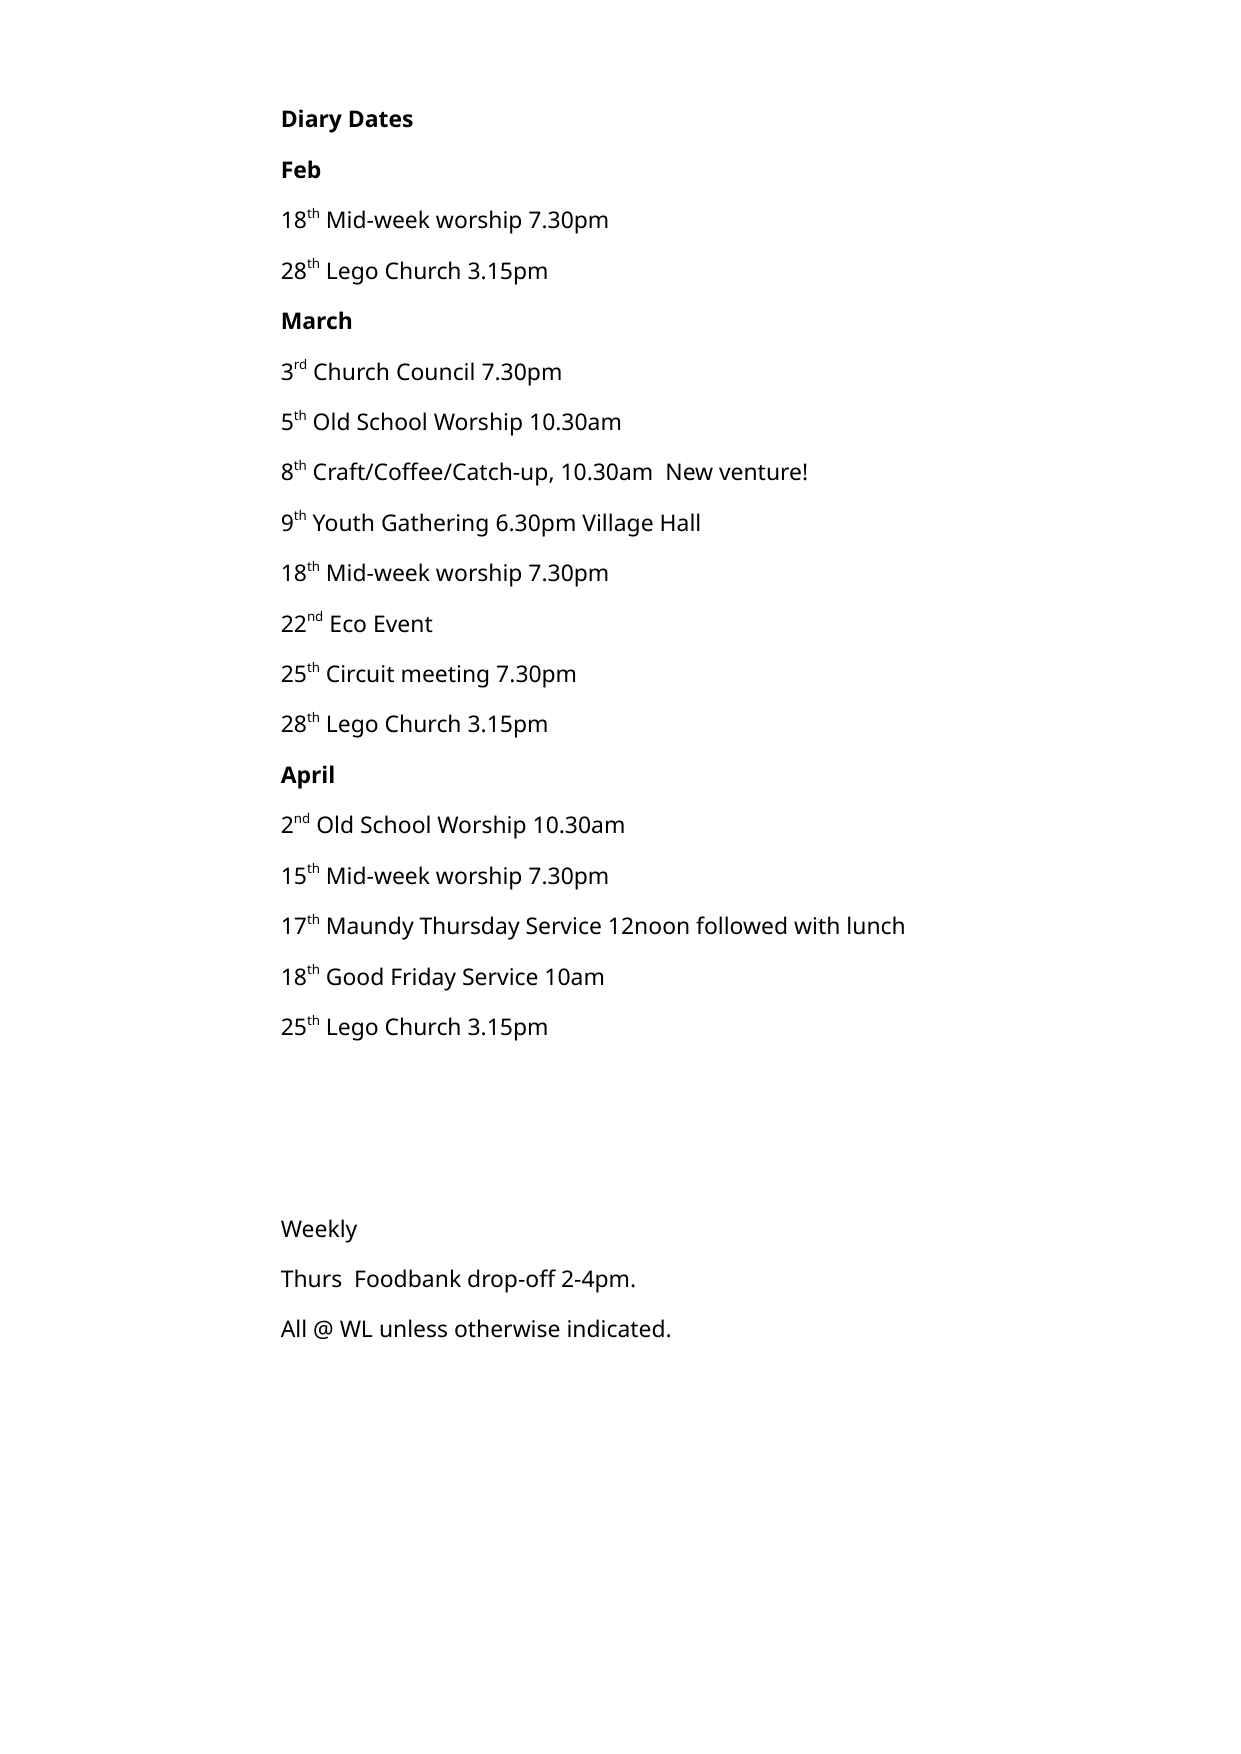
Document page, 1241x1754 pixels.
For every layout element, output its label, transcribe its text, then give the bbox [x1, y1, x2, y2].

text 25th Lego Church 3.15pm [281, 1011, 1090, 1042]
text 3rd Church Council 7.30pm [281, 355, 1090, 387]
text April [281, 759, 1090, 790]
text Thurs Foodbank drop-off 2-4pm. [281, 1263, 1090, 1294]
text 2nd Old School Worship 10.30am [281, 809, 1090, 840]
text 18th Good Friday Service 10am [281, 960, 1090, 992]
text All @ WL unless otherwise indicated. [281, 1313, 1090, 1344]
text 9th Youth Gathering 6.30pm Village Hall [281, 507, 1090, 538]
text 5th Old School Worship 10.30am [281, 406, 1090, 437]
text 8th Craft/Coffee/Catch-up, 10.30am New venture! [281, 456, 1090, 487]
text March [281, 305, 1090, 336]
text Feb [281, 154, 1090, 185]
text 18th Mid-week worship 7.30pm [281, 204, 1090, 235]
text 15th Mid-week worship 7.30pm [281, 859, 1090, 891]
text 18th Mid-week worship 7.30pm [281, 557, 1090, 588]
text 25th Circuit meeting 7.30pm [281, 658, 1090, 689]
text 28th Lego Church 3.15pm [281, 254, 1090, 286]
text 22nd Eco Event [281, 607, 1090, 639]
text Weekly [281, 1212, 1090, 1244]
text 28th Lego Church 3.15pm [281, 708, 1090, 739]
text Diary Dates [281, 103, 1090, 134]
text 17th Maundy Thursday Service 12noon followed with lunch [281, 910, 1090, 941]
